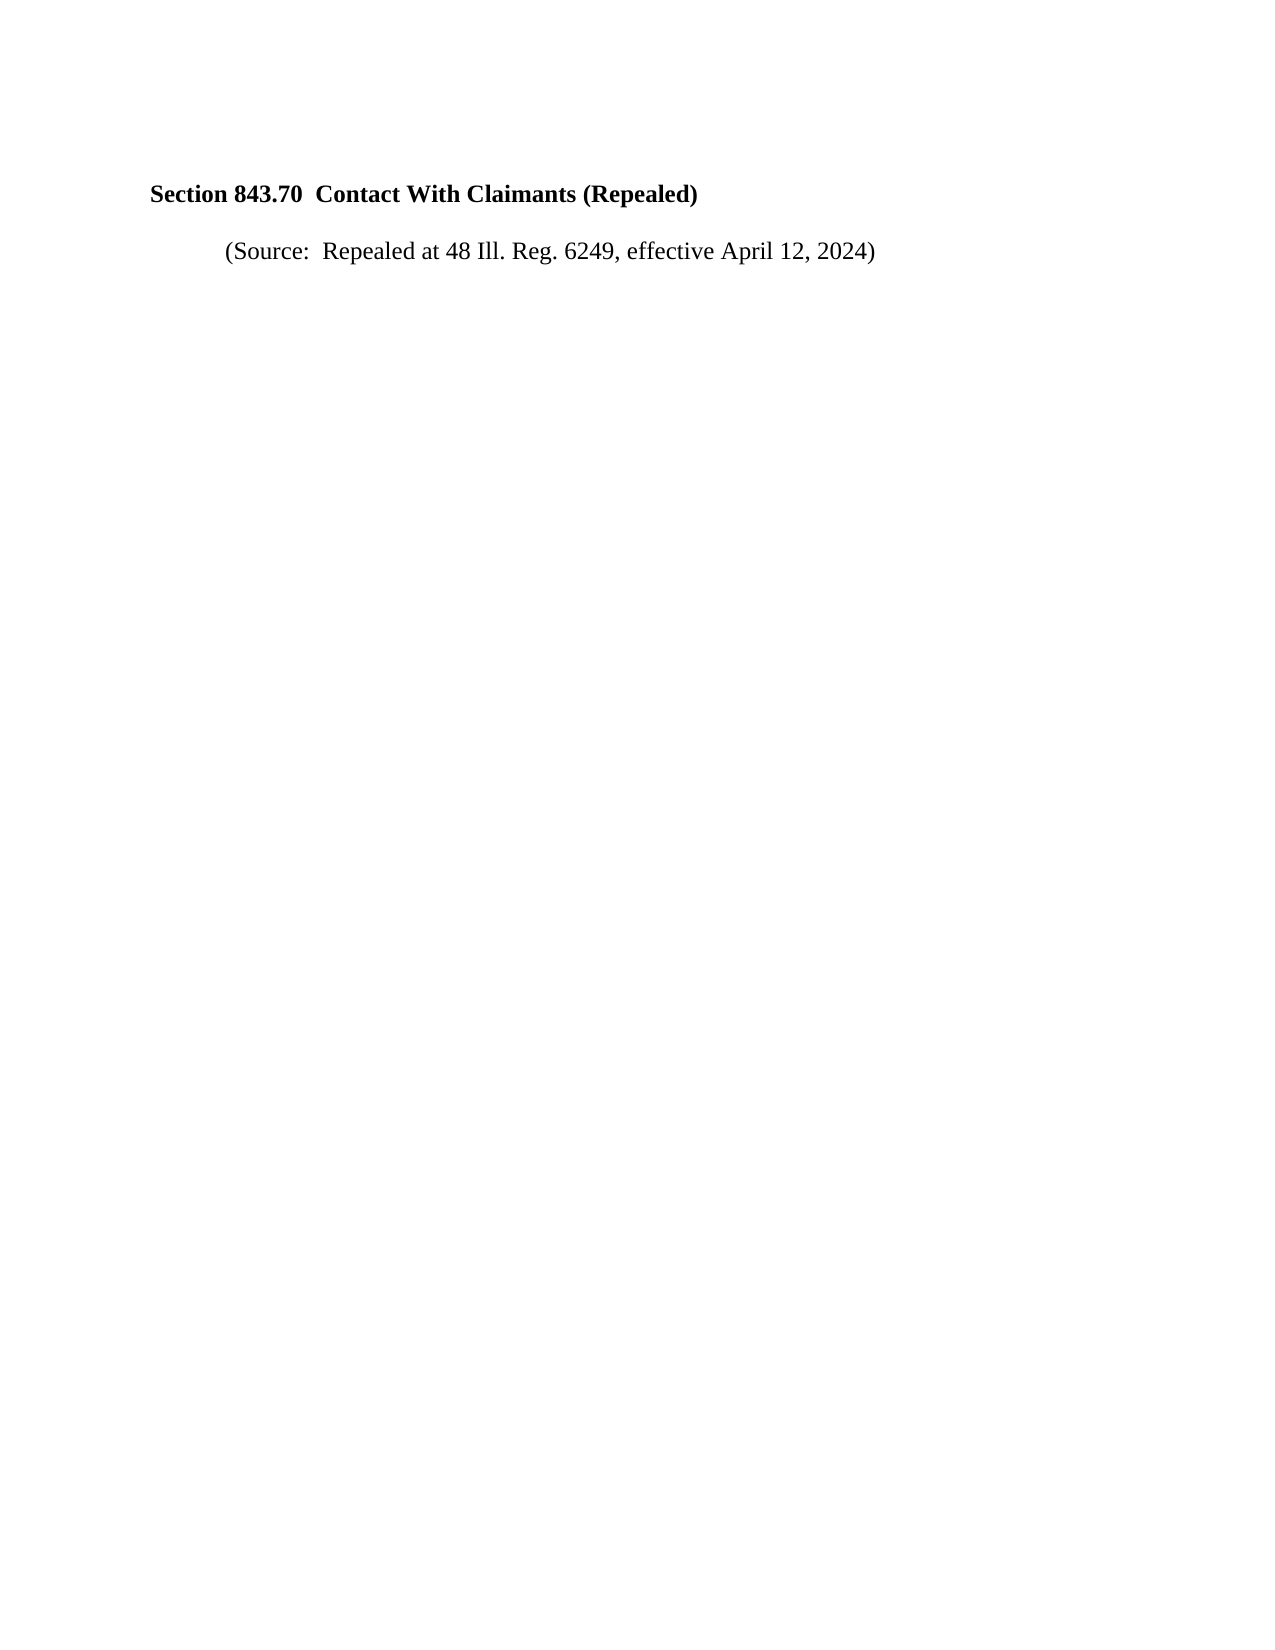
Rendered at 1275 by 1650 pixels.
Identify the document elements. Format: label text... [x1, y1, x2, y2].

text Section 843.70 Contact With Claimants (Repealed) [150, 179, 1125, 207]
text (Source: Repealed at 48 Ill. Reg. 6249, effective April 12, 2024) [225, 236, 1125, 265]
